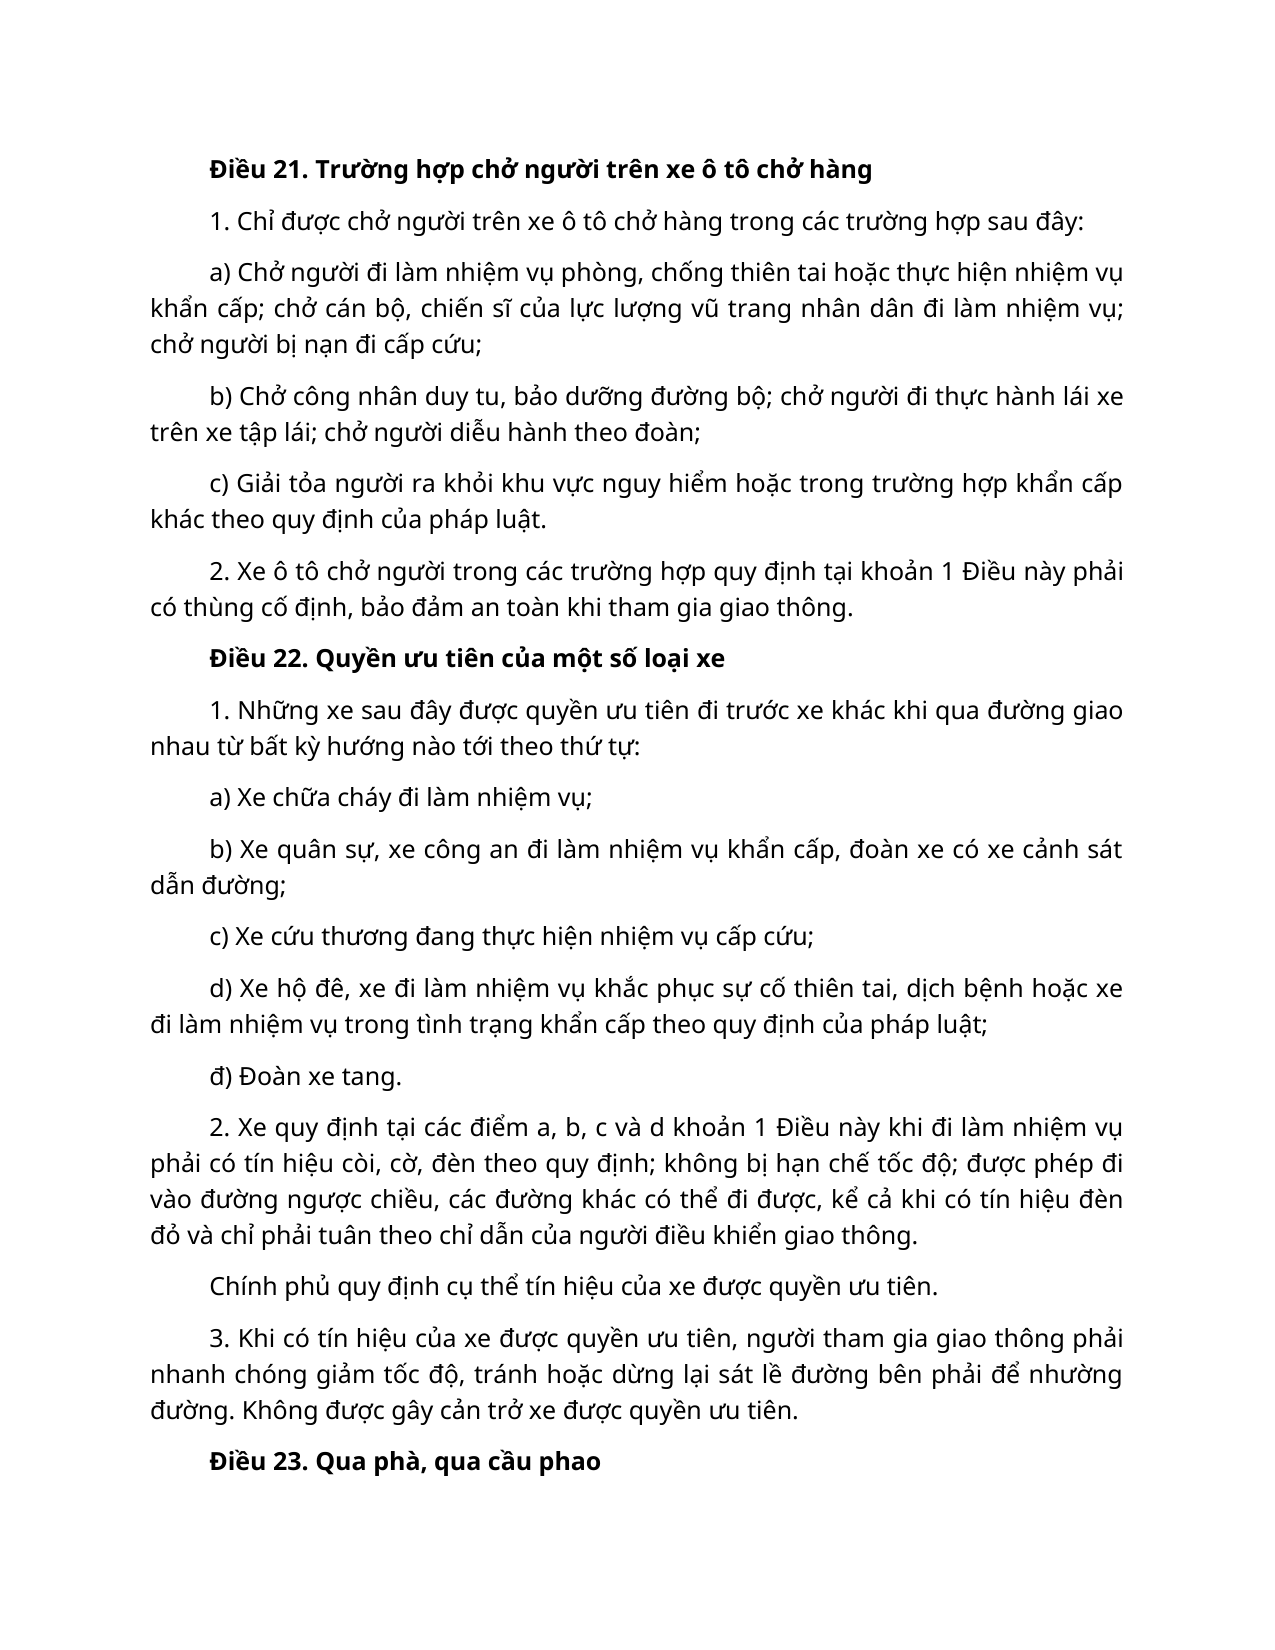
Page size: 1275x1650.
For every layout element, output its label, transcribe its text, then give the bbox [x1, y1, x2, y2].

text 3. Khi có tín hiệu của xe được quyền ưu tiên, người tham gia giao thông phải nhanh chóng giảm tốc độ, tránh hoặc dừng lại sát lề đường bên phải để nhường đường. Không được gây cản trở xe được quyền ưu tiên. [150, 1319, 1125, 1427]
text c) Xe cứu thương đang thực hiện nhiệm vụ cấp cứu; [150, 917, 1125, 953]
text Điều 23. Qua phà, qua cầu phao [150, 1442, 1125, 1478]
text 1. Chỉ được chở người trên xe ô tô chở hàng trong các trường hợp sau đây: [150, 202, 1125, 237]
text d) Xe hộ đê, xe đi làm nhiệm vụ khắc phục sự cố thiên tai, dịch bệnh hoặc xe đi làm nhiệm vụ trong tình trạng khẩn cấp theo quy định của pháp luật; [150, 969, 1125, 1041]
text 2. Xe ô tô chở người trong các trường hợp quy định tại khoản 1 Điều này phải có thùng cố định, bảo đảm an toàn khi tham gia giao thông. [150, 552, 1125, 623]
text 1. Những xe sau đây được quyền ưu tiên đi trước xe khác khi qua đường giao nhau từ bất kỳ hướng nào tới theo thứ tự: [150, 691, 1125, 762]
text a) Chở người đi làm nhiệm vụ phòng, chống thiên tai hoặc thực hiện nhiệm vụ khẩn cấp; chở cán bộ, chiến sĩ của lực lượng vũ trang nhân dân đi làm nhiệm vụ; chở người bị nạn đi cấp cứu; [150, 253, 1125, 361]
text 2. Xe quy định tại các điểm a, b, c và d khoản 1 Điều này khi đi làm nhiệm vụ phải có tín hiệu còi, cờ, đèn theo quy định; không bị hạn chế tốc độ; được phép đi vào đường ngược chiều, các đường khác có thể đi được, kể cả khi có tín hiệu đèn đỏ và chỉ phải tuân theo chỉ dẫn của người điều khiển giao thông. [150, 1108, 1125, 1252]
text đ) Đoàn xe tang. [150, 1056, 1125, 1092]
text c) Giải tỏa người ra khỏi khu vực nguy hiểm hoặc trong trường hợp khẩn cấp khác theo quy định của pháp luật. [150, 464, 1125, 536]
text b) Xe quân sự, xe công an đi làm nhiệm vụ khẩn cấp, đoàn xe có xe cảnh sát dẫn đường; [150, 830, 1125, 902]
text a) Xe chữa cháy đi làm nhiệm vụ; [150, 778, 1125, 814]
text b) Chở công nhân duy tu, bảo dưỡng đường bộ; chở người đi thực hành lái xe trên xe tập lái; chở người diễu hành theo đoàn; [150, 377, 1125, 448]
text Chính phủ quy định cụ thể tín hiệu của xe được quyền ưu tiên. [150, 1267, 1125, 1303]
text Điều 22. Quyền ưu tiên của một số loại xe [150, 639, 1125, 675]
text Điều 21. Trường hợp chở người trên xe ô tô chở hàng [150, 150, 1125, 186]
